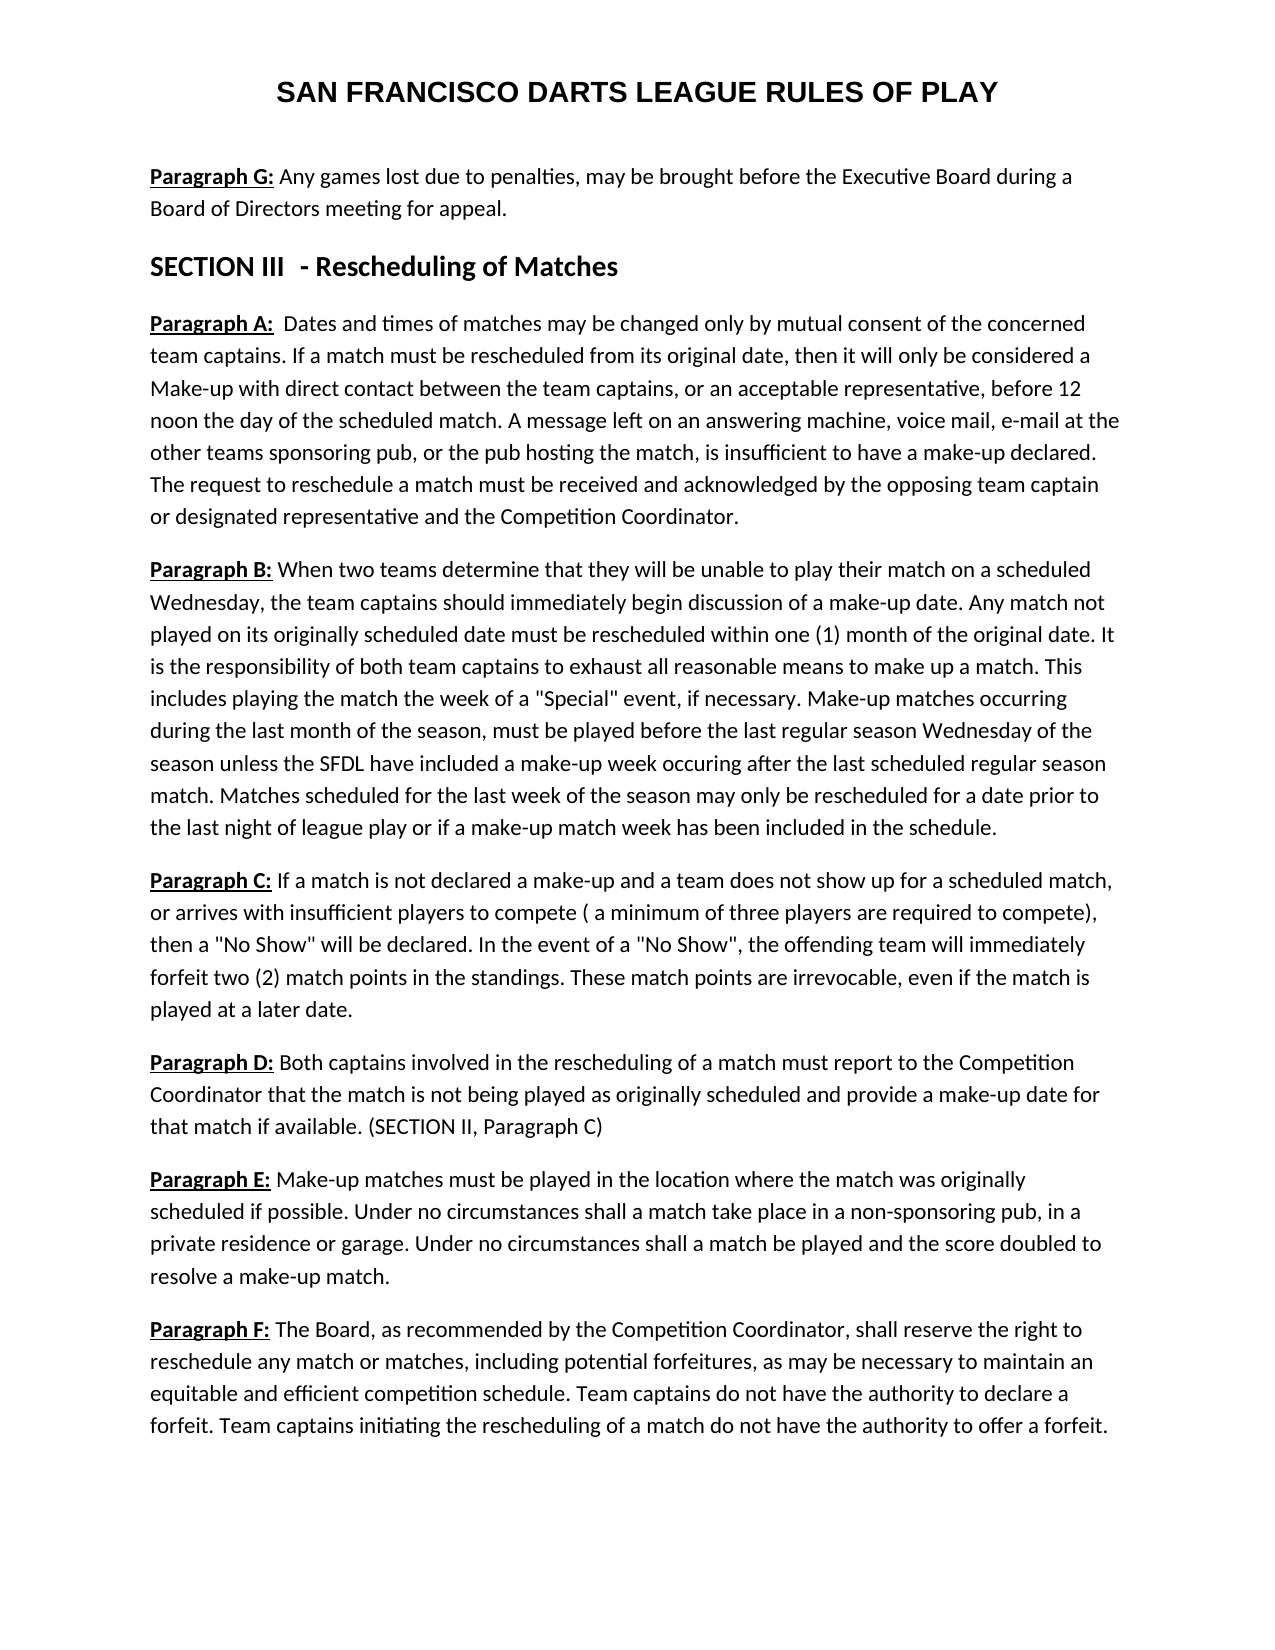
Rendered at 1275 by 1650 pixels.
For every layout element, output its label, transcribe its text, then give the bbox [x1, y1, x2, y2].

text Paragraph A: Dates and times of matches may be changed only by mutual consent of the concerned team captains. If a match must be rescheduled from its original date, then it will only be considered a Make-up with direct contact between the team captains, or an acceptable representative, before 12 noon the day of the scheduled match. A message left on an answering machine, voice mail, e-mail at the other teams sponsoring pub, or the pub hosting the match, is insufficient to have a make-up declared. The request to reschedule a match must be received and acknowledged by the opposing team captain or designated representative and the Competition Coordinator. [150, 309, 1125, 531]
text Paragraph D: Both captains involved in the rescheduling of a match must report to the Competition Coordinator that the match is not being played as originally scheduled and provide a make-up date for that match if available. (SECTION II, Paragraph C) [150, 1048, 1125, 1140]
text SECTION III - Rescheduling of Matches [150, 248, 1125, 283]
text Paragraph G: Any games lost due to penalties, may be brought before the Executive Board during a Board of Directors meeting for appeal. [150, 162, 1125, 223]
text Paragraph E: Make-up matches must be played in the location where the match was originally scheduled if possible. Under no circumstances shall a match take place in a non-sponsoring pub, in a private residence or garage. Under no circumstances shall a match be played and the score doubled to resolve a make-up match. [150, 1165, 1125, 1290]
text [150, 1315, 1125, 1439]
text Paragraph C: If a match is not declared a make-up and a team does not show up for a scheduled match, or arrives with insufficient players to compete ( a minimum of three players are required to compete), then a "No Show" will be declared. In the event of a "No Show", the offending team will immediately forfeit two (2) match points in the standings. These match points are irrevocable, even if the match is played at a later date. [150, 866, 1125, 1023]
text Paragraph B: When two teams determine that they will be unable to play their match on a scheduled Wednesday, the team captains should immediately begin discussion of a make-up date. Any match not played on its originally scheduled date must be rescheduled within one (1) month of the original date. It is the responsibility of both team captains to exhaust all reasonable means to make up a match. This includes playing the match the week of a "Special" event, if necessary. Make-up matches occurring during the last month of the season, must be played before the last regular season Wednesday of the season unless the SFDL have included a make-up week occuring after the last scheduled regular season match. Matches scheduled for the last week of the season may only be rescheduled for a date prior to the last night of league play or if a make-up match week has been included in the schedule. [150, 556, 1125, 841]
